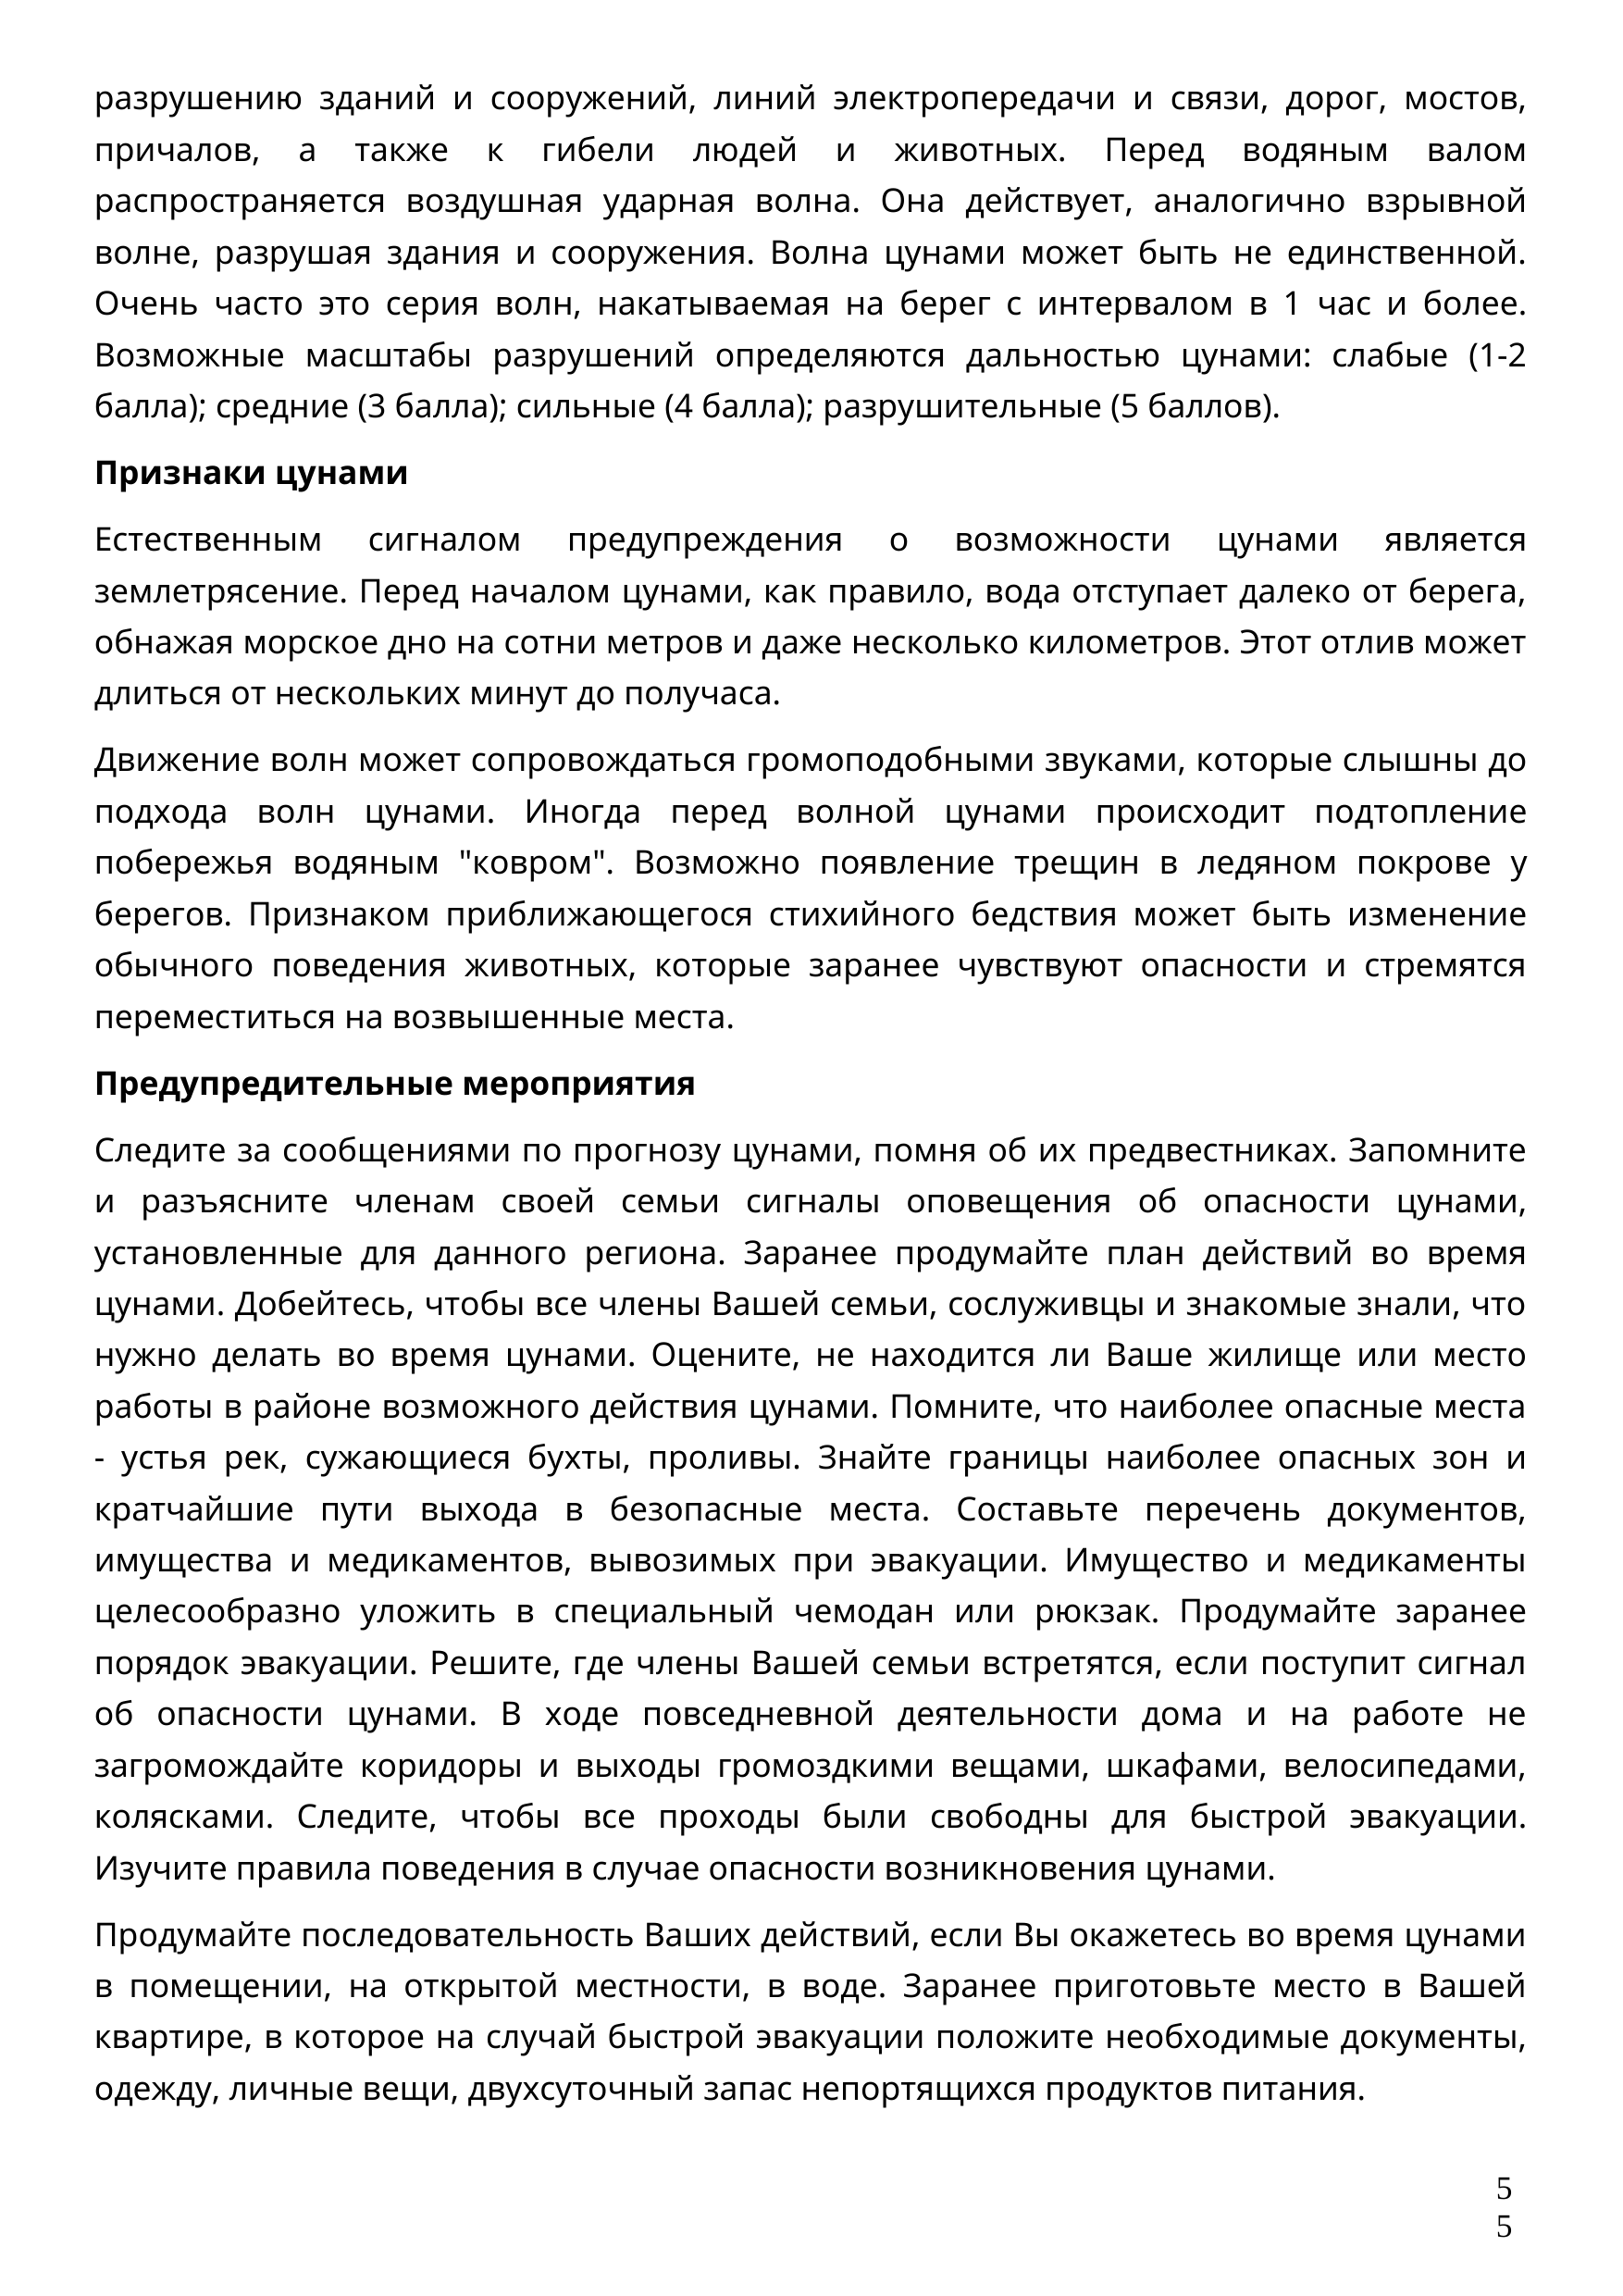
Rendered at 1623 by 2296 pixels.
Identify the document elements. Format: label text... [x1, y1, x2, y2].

text Естественным сигналом предупреждения о возможности цунами является землетрясение. Перед началом цунами, как правило, вода отступает далеко от берега, обнажая морское дно на сотни метров и даже несколько километров. Этот отлив может длиться от нескольких минут до получаса. [94, 516, 1529, 714]
text Следите за сообщениями по прогнозу цунами, помня об их предвестниках. Запомните и разъясните членам своей семьи сигналы оповещения об опасности цунами, установленные для данного региона. Заранее продумайте план действий во время цунами. Добейтесь, чтобы все члены Вашей семьи, сослуживцы и знакомые знали, что нужно делать во время цунами. Оцените, не находится ли Ваше жилище или место работы в районе возможного действия цунами. Помните, что наиболее опасные места - устья рек, сужающиеся бухты, проливы. Знайте границы наиболее опасных зон и кратчайшие пути выхода в безопасные места. Составьте перечень документов, имущества и медикаментов, вывозимых при эвакуации. Имущество и медикаменты целесообразно уложить в специальный чемодан или рюкзак. Продумайте заранее порядок эвакуации. Решите, где члены Вашей семьи встретятся, если поступит сигнал об опасности цунами. В ходе повседневной деятельности дома и на работе не загромождайте коридоры и выходы громоздкими вещами, шкафами, велосипедами, колясками. Следите, чтобы все проходы были свободны для быстрой эвакуации. Изучите правила поведения в случае опасности возникновения цунами. [94, 1126, 1529, 1889]
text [94, 75, 1529, 428]
text Движение волн может сопровождаться громоподобными звуками, которые слышны до подхода волн цунами. Иногда перед волной цунами происходит подтопление побережья водяным "ковром". Возможно появление трещин в ледяном покрове у берегов. Признаком приближающегося стихийного бедствия может быть изменение обычного поведения животных, которые заранее чувствуют опасности и стремятся переместиться на возвышенные места. [94, 737, 1529, 1037]
text Продумайте последовательность Ваших действий, если Вы окажетесь во время цунами в помещении, на открытой местности, в воде. Заранее приготовьте место в Вашей квартире, в которое на случай быстрой эвакуации положите необходимые документы, одежду, личные вещи, двухсуточный запас непортящихся продуктов питания. [94, 1911, 1529, 2109]
text Признаки цунами [94, 450, 1529, 494]
text Предупредительные мероприятия [94, 1060, 1529, 1104]
